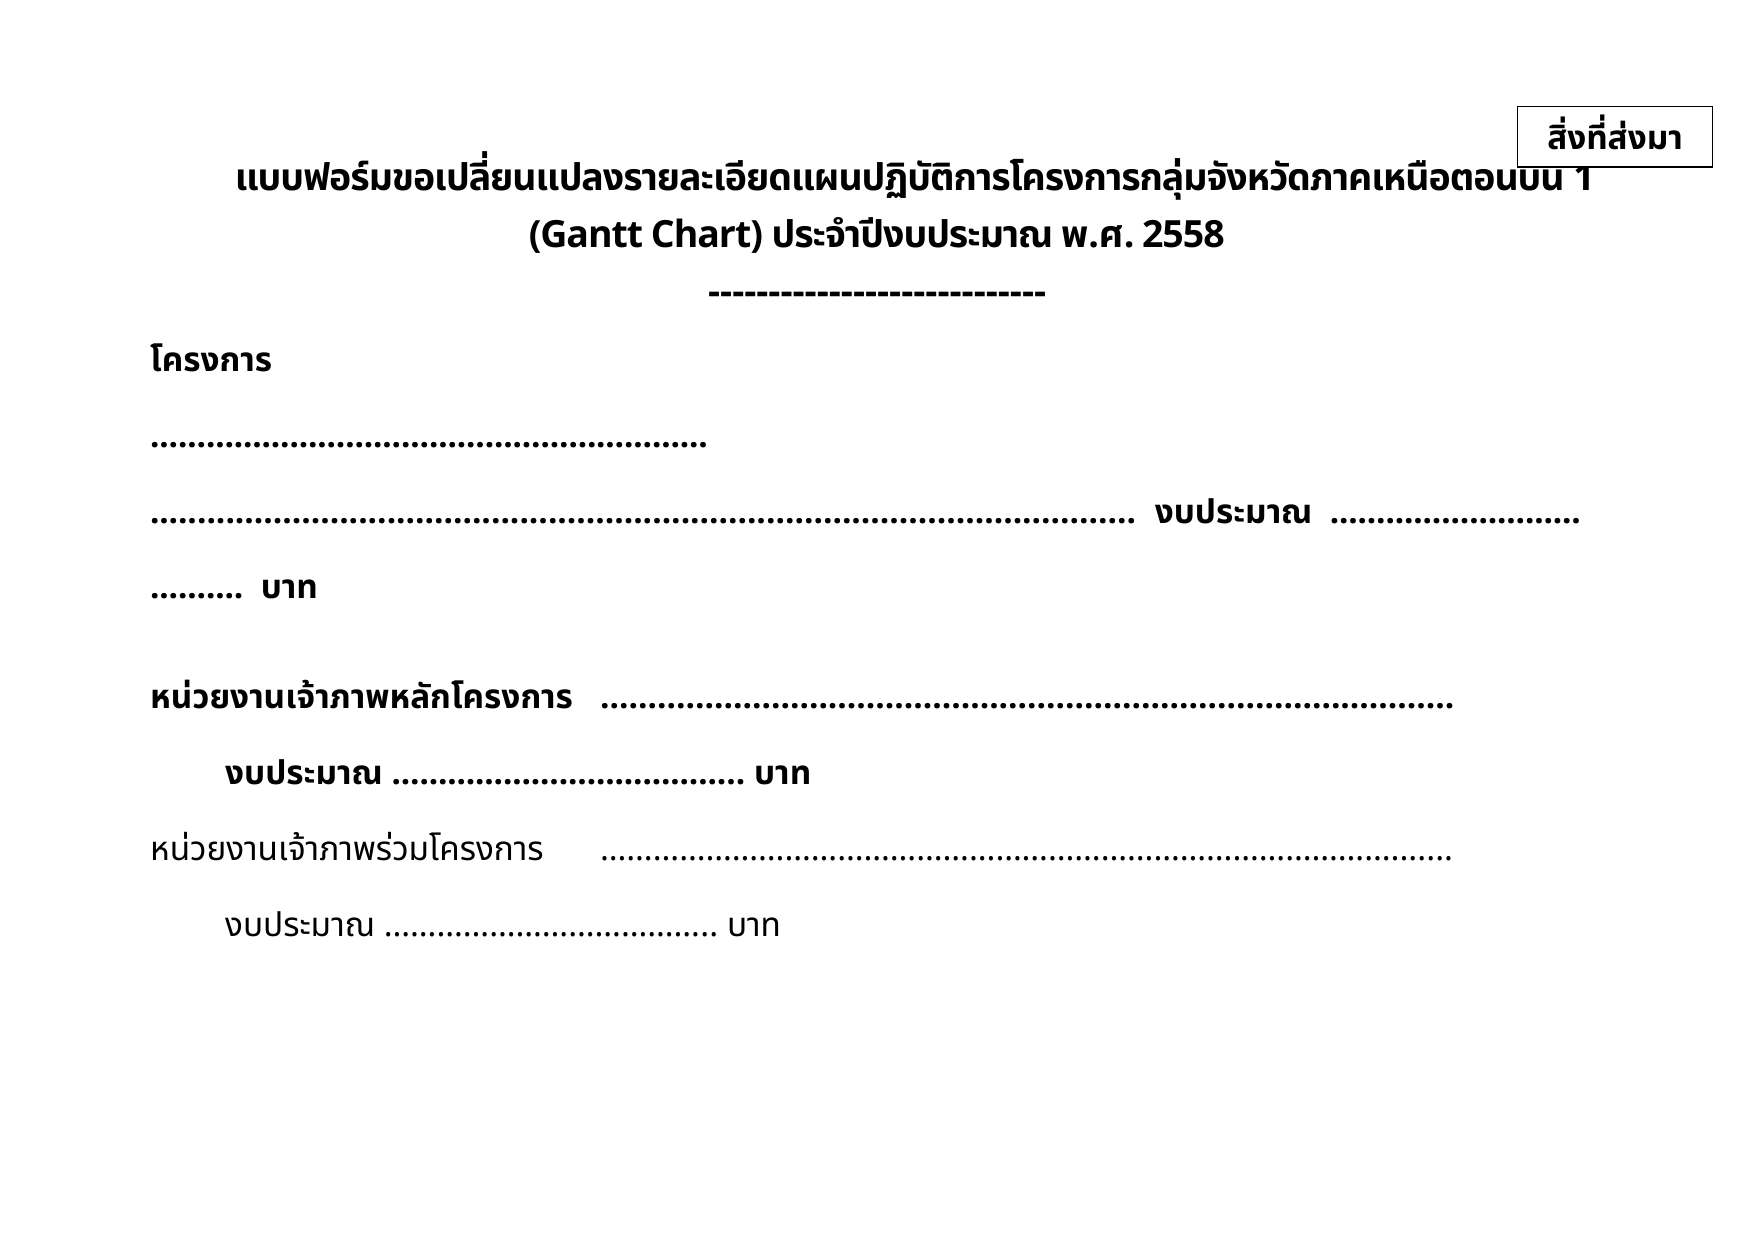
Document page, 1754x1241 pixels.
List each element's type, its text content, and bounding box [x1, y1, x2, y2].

text หน่วยงานเจ้าภาพหลักโครงการ ……………………………………………………………………………… งบประมาณ ……………………………….. บาท [150, 673, 1604, 800]
text ---------------------------- [150, 264, 1604, 315]
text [150, 150, 1604, 264]
text หน่วยงานเจ้าภาพร่วมโครงการ ………………………………………………………………………………....... งบประมาณ ……………………………….. บาท [150, 825, 1604, 952]
text โครงการ ………………………………………………………..............................................................………………………………… งบประมาณ ………………………………. บาท [150, 336, 1604, 614]
